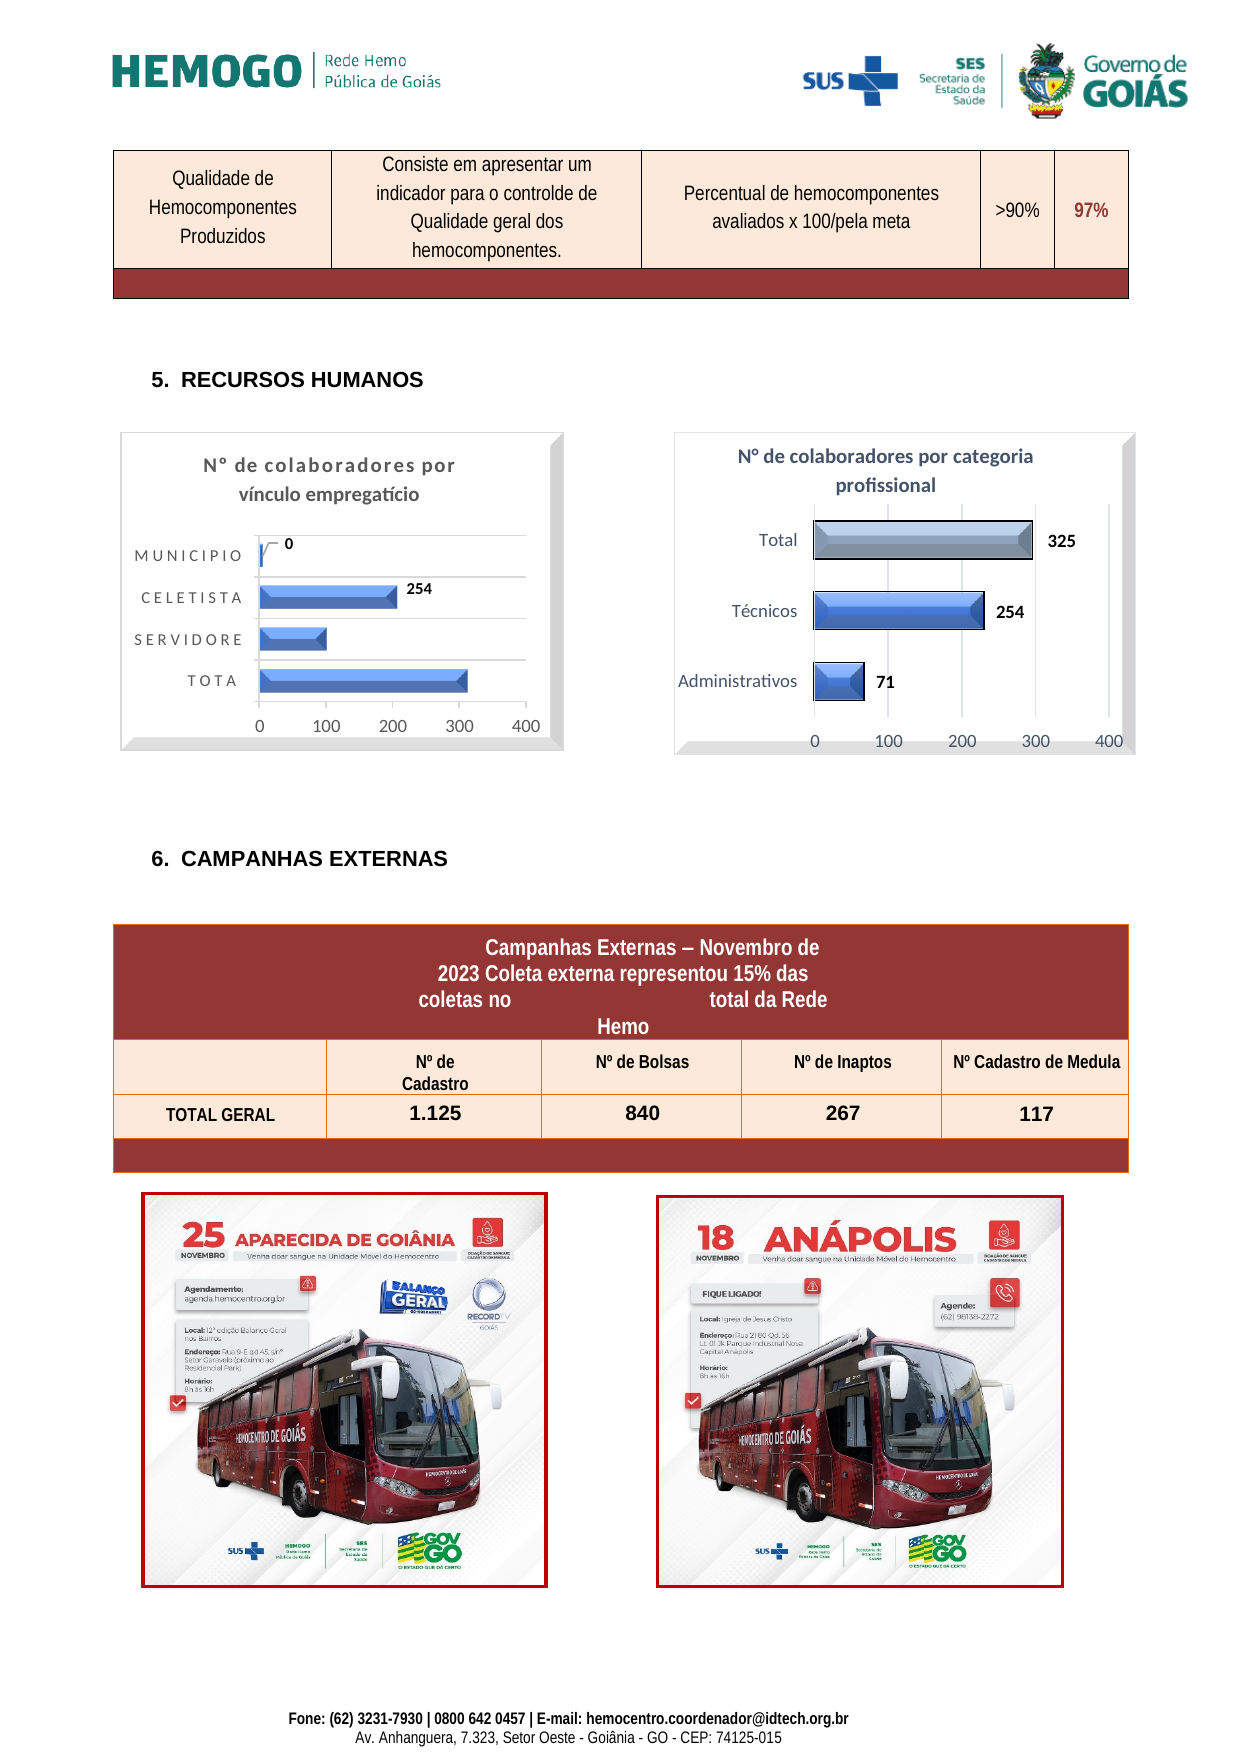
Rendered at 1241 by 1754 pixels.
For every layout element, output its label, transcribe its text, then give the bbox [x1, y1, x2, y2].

picture [725, 0, 1241, 144]
picture [675, 433, 1135, 754]
table_cell [114, 1139, 1128, 1172]
table_cell 1.125 [327, 1095, 541, 1138]
table_cell 267 [742, 1095, 941, 1138]
table_cell Nº de Inaptos [742, 1040, 941, 1094]
table_cell Nº Cadastro de Medula [942, 1040, 1128, 1094]
table_cell [114, 269, 1128, 298]
table_cell >90% [981, 151, 1054, 268]
table_header Campanhas Externas – Novembro de 2023 Coleta externa representou 15% das coletas no total da Rede Hemo [114, 925, 1128, 1039]
picture [145, 1195, 544, 1585]
table_cell TOTAL GERAL [114, 1095, 326, 1138]
picture [659, 1198, 1061, 1585]
picture [122, 433, 562, 749]
table_cell Nº de Cadastro [327, 1040, 541, 1094]
table_cell [114, 1040, 326, 1094]
table_cell 97% [1055, 151, 1128, 268]
table_cell 117 [942, 1095, 1128, 1138]
table_cell Percentual de hemocomponentes avaliados x 100/pela meta [642, 151, 980, 268]
table_cell 840 [542, 1095, 741, 1138]
list CAMPANHAS EXTERNAS [151, 846, 1128, 871]
table_cell Consiste em apresentar um indicador para o controlde de Qualidade geral dos hemocomponentes. [332, 151, 641, 268]
table_cell Qualidade de Hemocomponentes Produzidos [114, 151, 331, 268]
picture [66, 6, 544, 124]
list RECURSOS HUMANOS [151, 367, 1128, 392]
table_cell Nº de Bolsas [542, 1040, 741, 1094]
